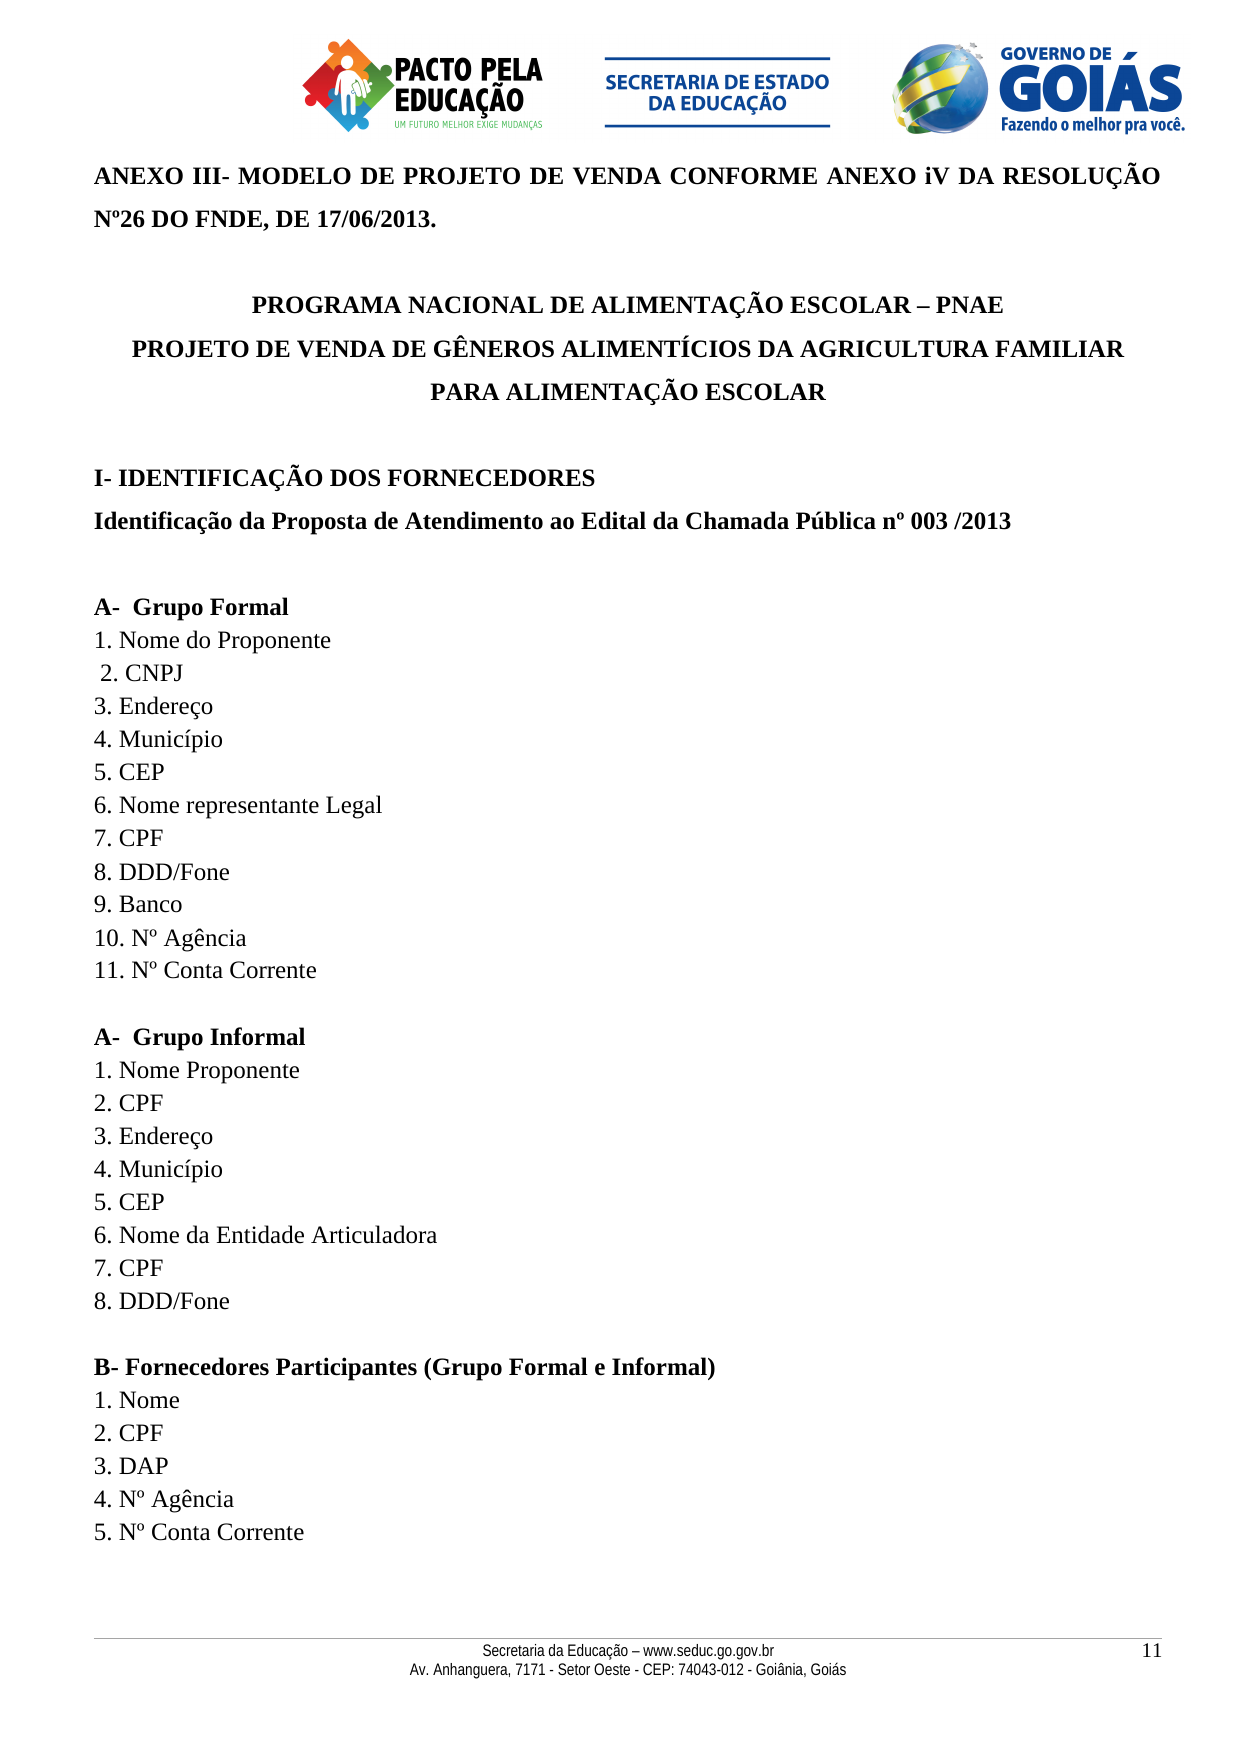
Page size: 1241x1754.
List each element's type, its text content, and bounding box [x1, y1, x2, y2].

text 5. CEP [94, 1187, 1162, 1216]
text 4. Município [94, 724, 1162, 753]
text I- IDENTIFICAÇÃO DOS FORNECEDORES [94, 463, 1162, 492]
text 5. CEP [94, 757, 1162, 786]
text 2. CPF [94, 1088, 1162, 1116]
text ANEXO III- MODELO DE PROJETO DE VENDA CONFORME ANEXO iV DA RESOLUÇÃO Nº26 DO FNDE, DE 17/06/2013. [94, 161, 1162, 233]
text 11. Nº Conta Corrente [94, 956, 1162, 984]
text 9. Banco [94, 889, 1162, 918]
text 3. Endereço [94, 691, 1162, 720]
text 8. DDD/Fone [94, 1286, 1162, 1314]
text 4. Município [94, 1154, 1162, 1182]
text 1. Nome do Proponente [94, 625, 1162, 654]
text A- Grupo Formal [94, 592, 1162, 621]
text Identificação da Proposta de Atendimento ao Edital da Chamada Pública nº 003 /2013 [94, 506, 1162, 535]
text 1. Nome Proponente [94, 1055, 1162, 1083]
text 2. CNPJ [94, 658, 1162, 687]
text 4. Nº Agência [94, 1484, 1162, 1513]
text 7. CPF [94, 1253, 1162, 1282]
text 6. Nome da Entidade Articuladora [94, 1220, 1162, 1248]
text 3. Endereço [94, 1121, 1162, 1149]
text PROJETO DE VENDA DE GÊNEROS ALIMENTÍCIOS DA AGRICULTURA FAMILIAR PARA ALIMENTAÇÃO ESCOLAR [94, 334, 1162, 406]
text 2. CPF [94, 1418, 1162, 1447]
text 1. Nome [94, 1385, 1162, 1414]
picture [293, 34, 1192, 143]
text 7. CPF [94, 823, 1162, 852]
text 5. Nº Conta Corrente [94, 1517, 1162, 1546]
text B- Fornecedores Participantes (Grupo Formal e Informal) [94, 1352, 1162, 1381]
text PROGRAMA NACIONAL DE ALIMENTAÇÃO ESCOLAR – PNAE [94, 291, 1162, 319]
text 6. Nome representante Legal [94, 791, 1162, 819]
text 3. DAP [94, 1451, 1162, 1480]
text A- Grupo Informal [94, 1022, 1162, 1050]
text 10. Nº Agência [94, 923, 1162, 951]
text 8. DDD/Fone [94, 857, 1162, 885]
